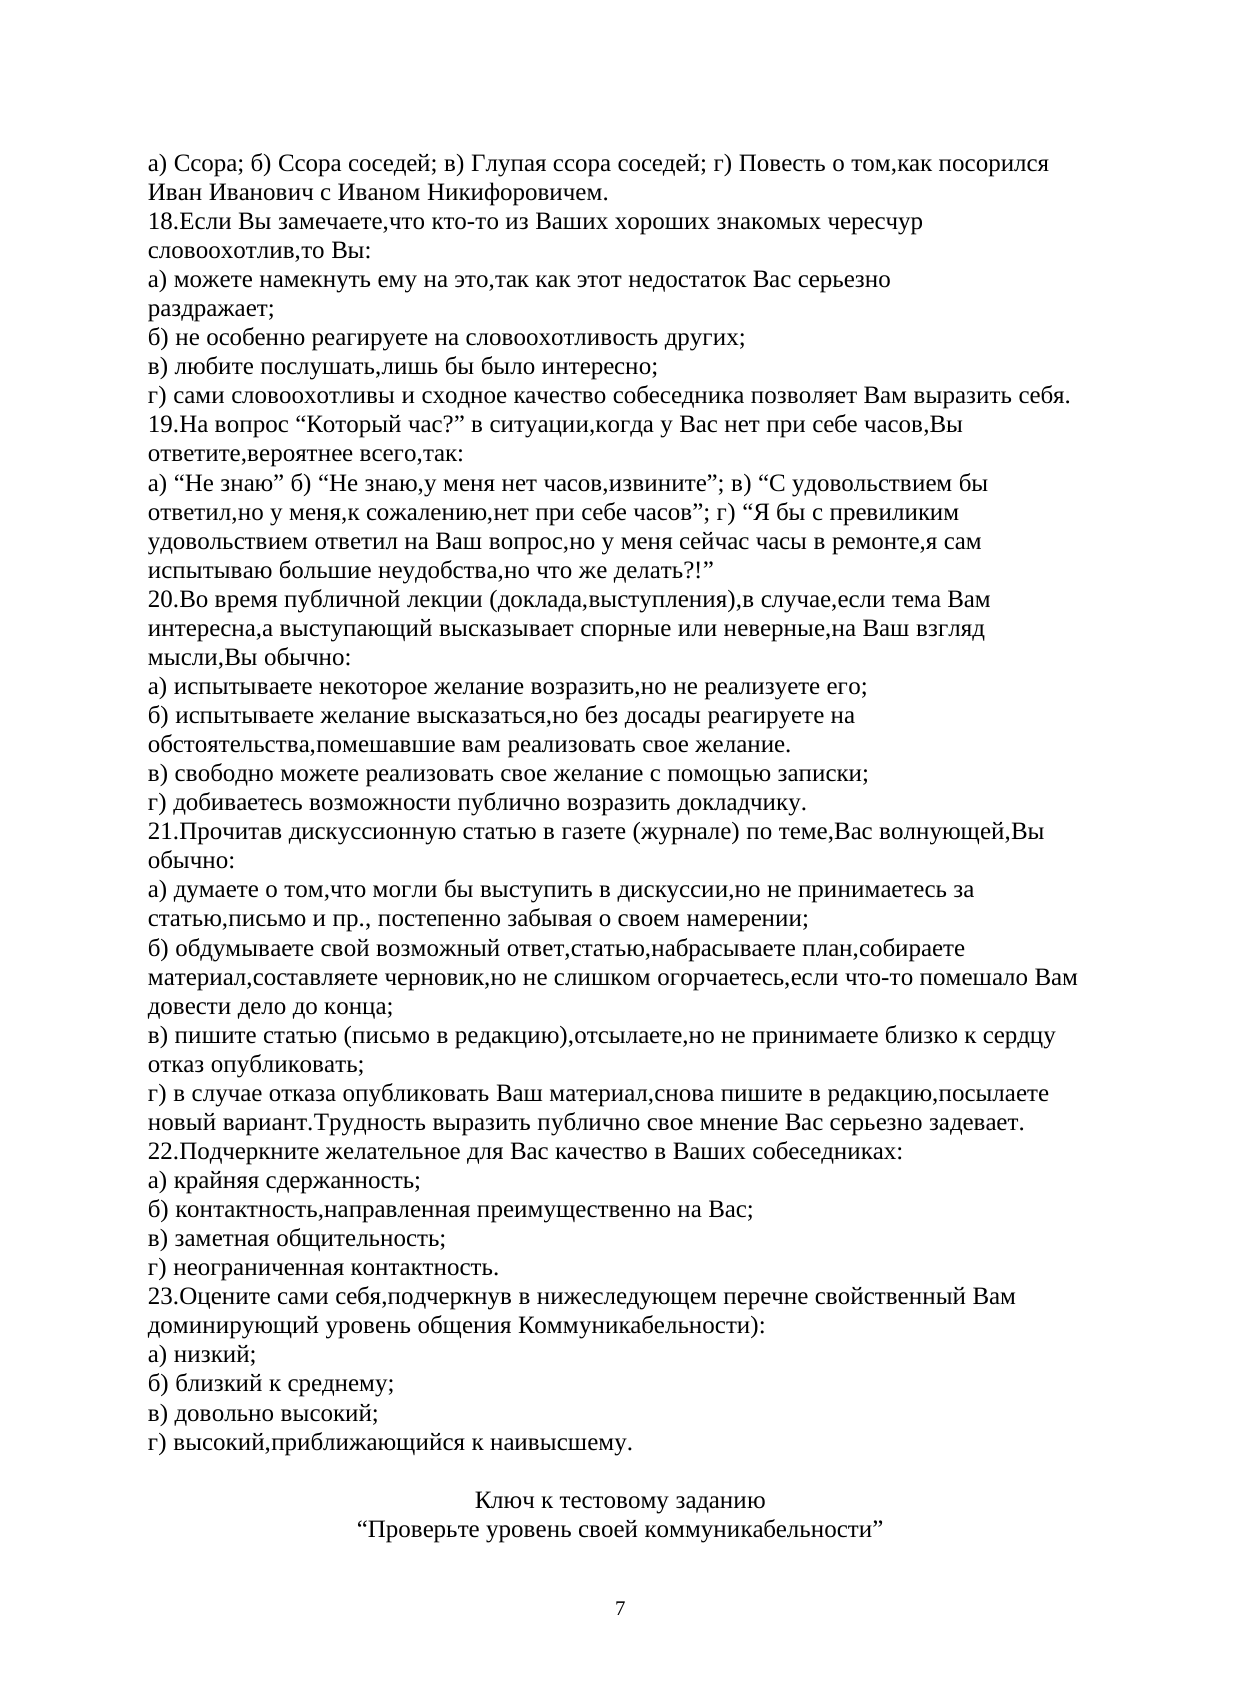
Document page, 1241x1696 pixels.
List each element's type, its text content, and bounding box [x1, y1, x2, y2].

text б) испытываете желание высказаться,но без досады реагируете на обстоятельства,помешавшие вам реализовать свое желание. [148, 700, 1092, 758]
text а) испытываете некоторое желание возразить,но не реализуете его; [148, 671, 1092, 700]
text г) сами словоохотливы и сходное качество собеседника позволяет Вам выразить себя. [148, 380, 1092, 409]
text б) контактность,направленная преимущественно на Вас; [148, 1194, 1092, 1223]
text б) близкий к среднему; [148, 1368, 1092, 1397]
text а) крайняя сдержанность; [148, 1165, 1092, 1194]
text б) не особенно реагируете на словоохотливость других; [148, 322, 1092, 351]
text г) в случае отказа опубликовать Ваш материал,снова пишите в редакцию,посылаете новый вариант.Трудность выразить публично свое мнение Вас серьезно задевает. [148, 1078, 1092, 1136]
text г) добиваетесь возможности публично возразить докладчику. [148, 787, 1092, 816]
text “Проверьте уровень своей коммуникабельности” [148, 1514, 1092, 1543]
text раздражает; [148, 293, 1092, 322]
text а) думаете о том,что могли бы выступить в дискуссии,но не принимаетесь за статью,письмо и пр., постепенно забывая о своем намерении; [148, 874, 1092, 932]
text а) Ссора; б) Ссора соседей; в) Глупая ссора соседей; г) Повесть о том,как посорился Иван Иванович с Иваном Никифоровичем. [148, 148, 1092, 206]
text г) неограниченная контактность. [148, 1252, 1092, 1281]
text 20.Во время публичной лекции (доклада,выступления),в случае,если тема Вам интересна,а выступающий высказывает спорные или неверные,на Ваш взгляд мысли,Вы обычно: [148, 584, 1092, 671]
text 19.На вопрос “Который час?” в ситуации,когда у Вас нет при себе часов,Вы ответите,вероятнее всего,так: [148, 409, 1092, 467]
text 23.Оцените сами себя,подчеркнув в нижеследующем перечне свойственный Вам доминирующий уровень общения Коммуникабельности): [148, 1281, 1092, 1339]
text г) высокий,приближающийся к наивысшему. [148, 1426, 1092, 1456]
text 21.Прочитав дискуссионную статью в газете (журнале) по теме,Вас волнующей,Вы обычно: [148, 816, 1092, 874]
text 18.Если Вы замечаете,что кто-то из Ваших хороших знакомых чересчур словоохотлив,то Вы: [148, 206, 1092, 264]
text 22.Подчеркните желательное для Вас качество в Ваших собеседниках: [148, 1136, 1092, 1165]
text б) обдумываете свой возможный ответ,статью,набрасываете план,собираете материал,составляете черновик,но не слишком огорчаетесь,если что-то помешало Вам довести дело до конца; [148, 932, 1092, 1019]
text Ключ к тестовому заданию [148, 1484, 1092, 1514]
text в) довольно высокий; [148, 1397, 1092, 1426]
text а) можете намекнуть ему на это,так как этот недостаток Вас серьезно [148, 264, 1092, 293]
text в) свободно можете реализовать свое желание с помощью записки; [148, 758, 1092, 787]
text в) любите послушать,лишь бы было интересно; [148, 351, 1092, 380]
text в) заметная общительность; [148, 1223, 1092, 1252]
text а) “Не знаю” б) “Не знаю,у меня нет часов,извините”; в) “С удовольствием бы ответил,но у меня,к сожалению,нет при себе часов”; г) “Я бы с превиликим удовольствием ответил на Ваш вопрос,но у меня сейчас часы в ремонте,я сам испытываю большие неудобства,но что же делать?!” [148, 467, 1092, 584]
text в) пишите статью (письмо в редакцию),отсылаете,но не принимаете близко к сердцу отказ опубликовать; [148, 1019, 1092, 1078]
text а) низкий; [148, 1339, 1092, 1368]
